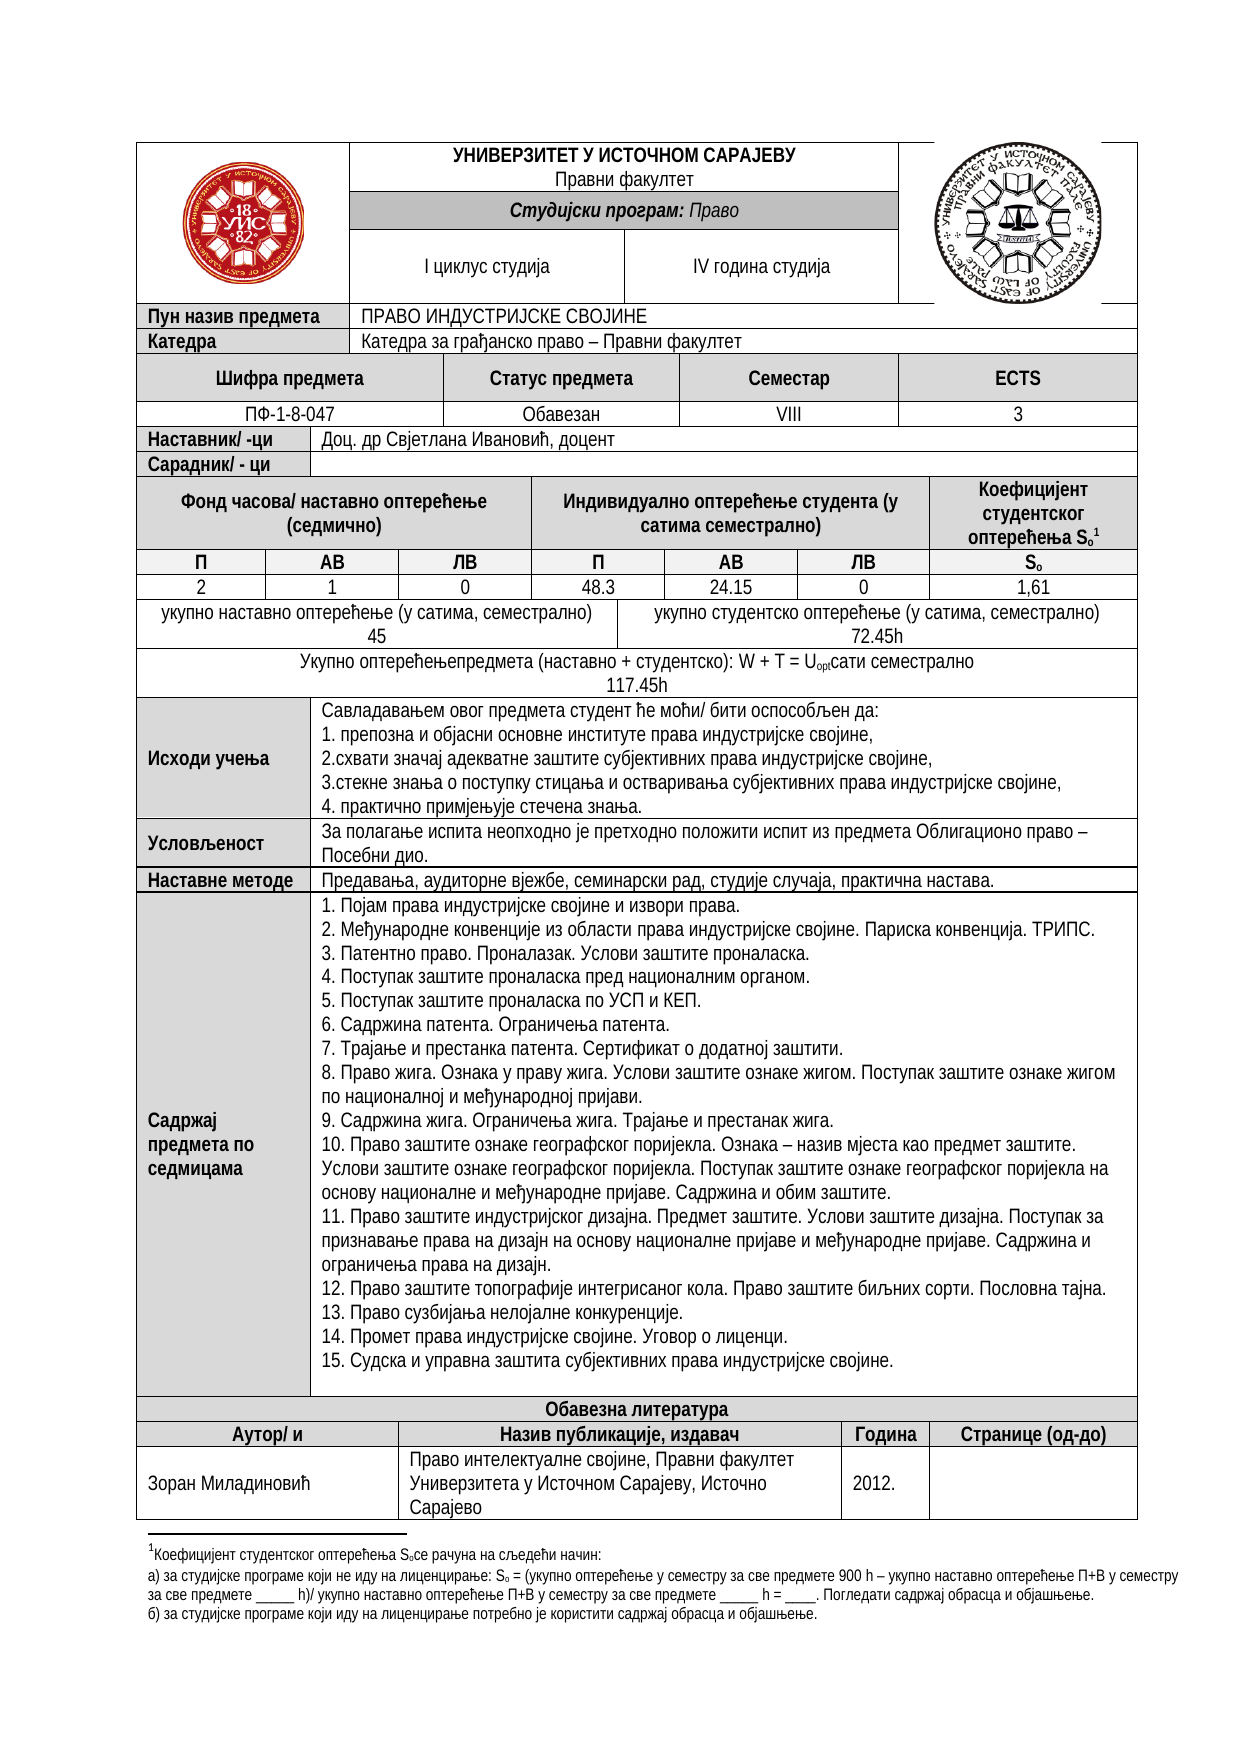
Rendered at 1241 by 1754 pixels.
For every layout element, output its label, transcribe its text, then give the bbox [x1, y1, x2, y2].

table_cell 2 [137, 575, 265, 599]
table_cell Условљеност [137, 819, 310, 866]
picture [934, 142, 1102, 304]
table_cell укупно наставно оптерећење (у сатима, семестрално) 45 [137, 600, 617, 648]
table_cell 2012. [842, 1447, 929, 1518]
table_cell 0 [399, 575, 531, 599]
table_header [1102, 143, 1137, 303]
table_cell Зоран Миладиновић [137, 1447, 398, 1518]
table_cell Семестар [680, 354, 898, 401]
table_cell 24.15 [665, 575, 797, 599]
table_cell I циклус студија [350, 230, 624, 303]
table_cell П [137, 550, 265, 574]
table_cell So [930, 550, 1137, 574]
table_cell ПРАВО ИНДУСТРИЈСКЕ СВОЈИНЕ [350, 304, 1137, 328]
table_cell Обавезан [444, 402, 679, 426]
table_cell Укупно оптерећењепредмета (наставно + студентско): W + T = Uoptсати семестрално 117.45h [137, 649, 1137, 697]
table_cell Назив публикације, издавач [399, 1422, 841, 1446]
table_cell Коефицијент студентског оптерећења So [930, 477, 1137, 549]
table_cell 1. Појам права индустријске својине и извори права. 2. Међународне конвенције из области права индустријске својине. Париска конвенција. ТРИПС. 3. Патентно право. Проналазак. Услови заштите проналаска. 4. Поступак заштите проналаска пред националним органом. 5. Поступак заштите проналаска по УСП и КЕП. 6. Садржина патента. Ограничења патента. 7. Трајање и престанка патента. Сертификат о додатној заштити. 8. Право жига. Ознака у праву жига. Услови заштите ознаке жигом. Поступак заштите ознаке жигом по националној и међународној пријави. 9. Садржина жига. Ограничења жига. Трајање и престанак жига. 10. Право заштите ознаке географског поријекла. Ознака – назив мјеста као предмет заштите. Услови заштите ознаке географског поријекла. Поступак заштите ознаке географског поријекла на основу националне и међународне пријаве. Садржина и обим заштите. 11. Право заштите индустријског дизајна. Предмет заштите. Услови заштите дизајна. Поступак за признавање права на дизајн на основу националне пријаве и међународне пријаве. Садржина и ограничења права на дизајн. 12. Право заштите топографије интегрисаног кола. Право заштите биљних сорти. Пословна тајна. 13. Право сузбијања нелојалне конкуренције. 14. Промет права индустријске својине. Уговор о лиценци. 15. Судска и управна заштита субјективних права индустријске својине. [311, 893, 1137, 1396]
table_cell ЛВ [798, 550, 929, 574]
table_cell Странице (од-до) [930, 1422, 1137, 1446]
table_cell ПФ-1-8-047 [137, 402, 443, 426]
table_header [899, 143, 934, 303]
table_cell [311, 452, 1137, 476]
table_cell Право интелектуалне својине, Правни факултет Универзитета у Источном Сарајеву, Источно Сарајево [399, 1447, 841, 1518]
table_cell 1 [266, 575, 398, 599]
table_cell Наставне методе [137, 868, 310, 891]
table_cell Садржај предмета по седмицама [137, 893, 310, 1396]
table_cell Предавања, аудиторне вјежбе, семинарски рад, студије случаја, практична настава. [311, 868, 1137, 891]
table_cell Катедра за грађанско право – Правни факултет [350, 329, 1137, 353]
table_cell Савладавањем овог предмета студент ће моћи/ бити оспособљен да: 1. препозна и објасни основне институте права индустријске својине, 2.схвати значај адекватне заштите субјективних права индустријске својине, 3.стекне знања о поступку стицања и остваривања субјективних права индустријске својине, 4. практично примјењује стечена знања. [311, 698, 1137, 817]
table_cell Сарадник/ - ци [137, 452, 310, 476]
table_cell Студијски програм: Право [350, 192, 898, 229]
table_cell Шифра предмета [137, 354, 443, 401]
table_cell [930, 1447, 1137, 1518]
table_cell 3 [899, 402, 1137, 426]
table_cell ЛВ [399, 550, 531, 574]
table_cell За полагање испита неопходно је претходно положити испит из предмета Облигационо право – Посебни дио. [311, 819, 1137, 866]
table_header УНИВЕРЗИТЕТ У ИСТОЧНОМ САРАЈЕВУ Правни факултет [350, 143, 898, 191]
table_cell Фонд часова/ наставно оптерећење (седмично) [137, 477, 531, 549]
table_cell VIII [680, 402, 898, 426]
table_cell 0 [798, 575, 929, 599]
table_cell Катедра [137, 329, 349, 353]
table_cell АВ [266, 550, 398, 574]
table_cell Пун назив предмета [137, 304, 349, 328]
table_cell 48.3 [532, 575, 664, 599]
table_cell 1,61 [930, 575, 1137, 599]
table_cell Година [842, 1422, 929, 1446]
table_cell Аутор/ и [137, 1422, 398, 1446]
picture [182, 162, 304, 284]
table_header [137, 143, 349, 303]
table_cell ECTS [899, 354, 1137, 401]
table_cell Наставник/ -ци [137, 427, 310, 451]
table_cell АВ [665, 550, 797, 574]
table_cell Индивидуално оптерећење студента (у сатима семестрално) [532, 477, 929, 549]
table_cell Статус предмета [444, 354, 679, 401]
table_cell П [532, 550, 664, 574]
table_cell укупно студентско оптерећење (у сатима, семестрално) 72.45h [618, 600, 1137, 648]
table_cell Обавезна литература [137, 1397, 1137, 1421]
table_cell Доц. др Свјетлана Ивановић, доцент [311, 427, 1137, 451]
table_cell Исходи учења [137, 698, 310, 817]
table_cell IV година студија [625, 230, 898, 303]
